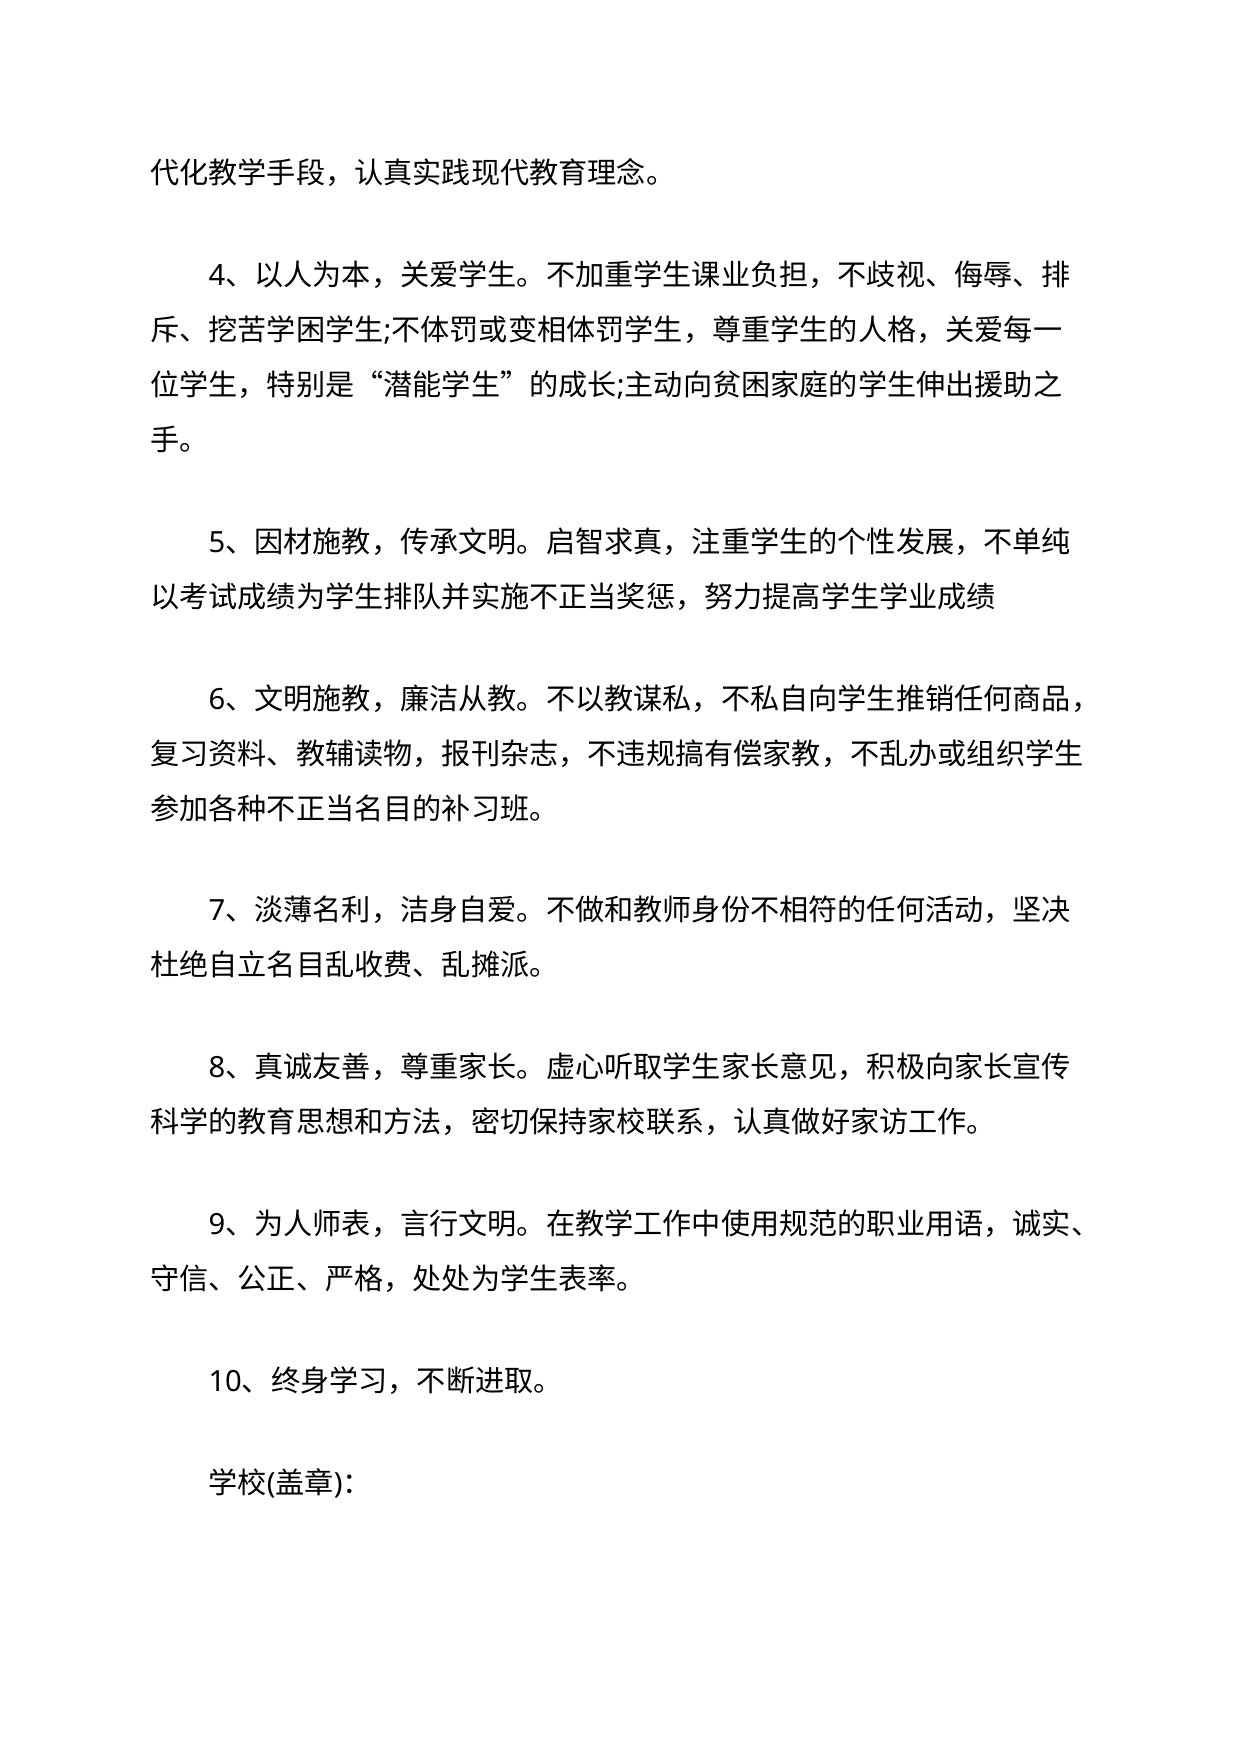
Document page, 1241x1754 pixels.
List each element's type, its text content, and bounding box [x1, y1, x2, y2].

text 8、真诚友善，尊重家长。虚心听取学生家长意见，积极向家长宣传科学的教育思想和方法，密切保持家校联系，认真做好家访工作。 [150, 1044, 1090, 1141]
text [150, 150, 1090, 192]
text 9、为人师表，言行文明。在教学工作中使用规范的职业用语，诚实、守信、公正、严格，处处为学生表率。 [150, 1201, 1090, 1298]
text 4、以人为本，关爱学生。不加重学生课业负担，不歧视、侮辱、排斥、挖苦学困学生;不体罚或变相体罚学生，尊重学生的人格，关爱每一位学生，特别是“潜能学生”的成长;主动向贫困家庭的学生伸出援助之手。 [150, 252, 1090, 459]
text 7、淡薄名利，洁身自爱。不做和教师身份不相符的任何活动，坚决杜绝自立名目乱收费、乱摊派。 [150, 887, 1090, 984]
text 学校(盖章)： [150, 1459, 1090, 1502]
text 10、终身学习，不断进取。 [150, 1357, 1090, 1400]
text 5、因材施教，传承文明。启智求真，注重学生的个性发展，不单纯以考试成绩为学生排队并实施不正当奖惩，努力提高学生学业成绩 [150, 518, 1090, 616]
text 6、文明施教，廉洁从教。不以教谋私，不私自向学生推销任何商品，复习资料、教辅读物，报刊杂志，不违规搞有偿家教，不乱办或组织学生参加各种不正当名目的补习班。 [150, 675, 1090, 827]
